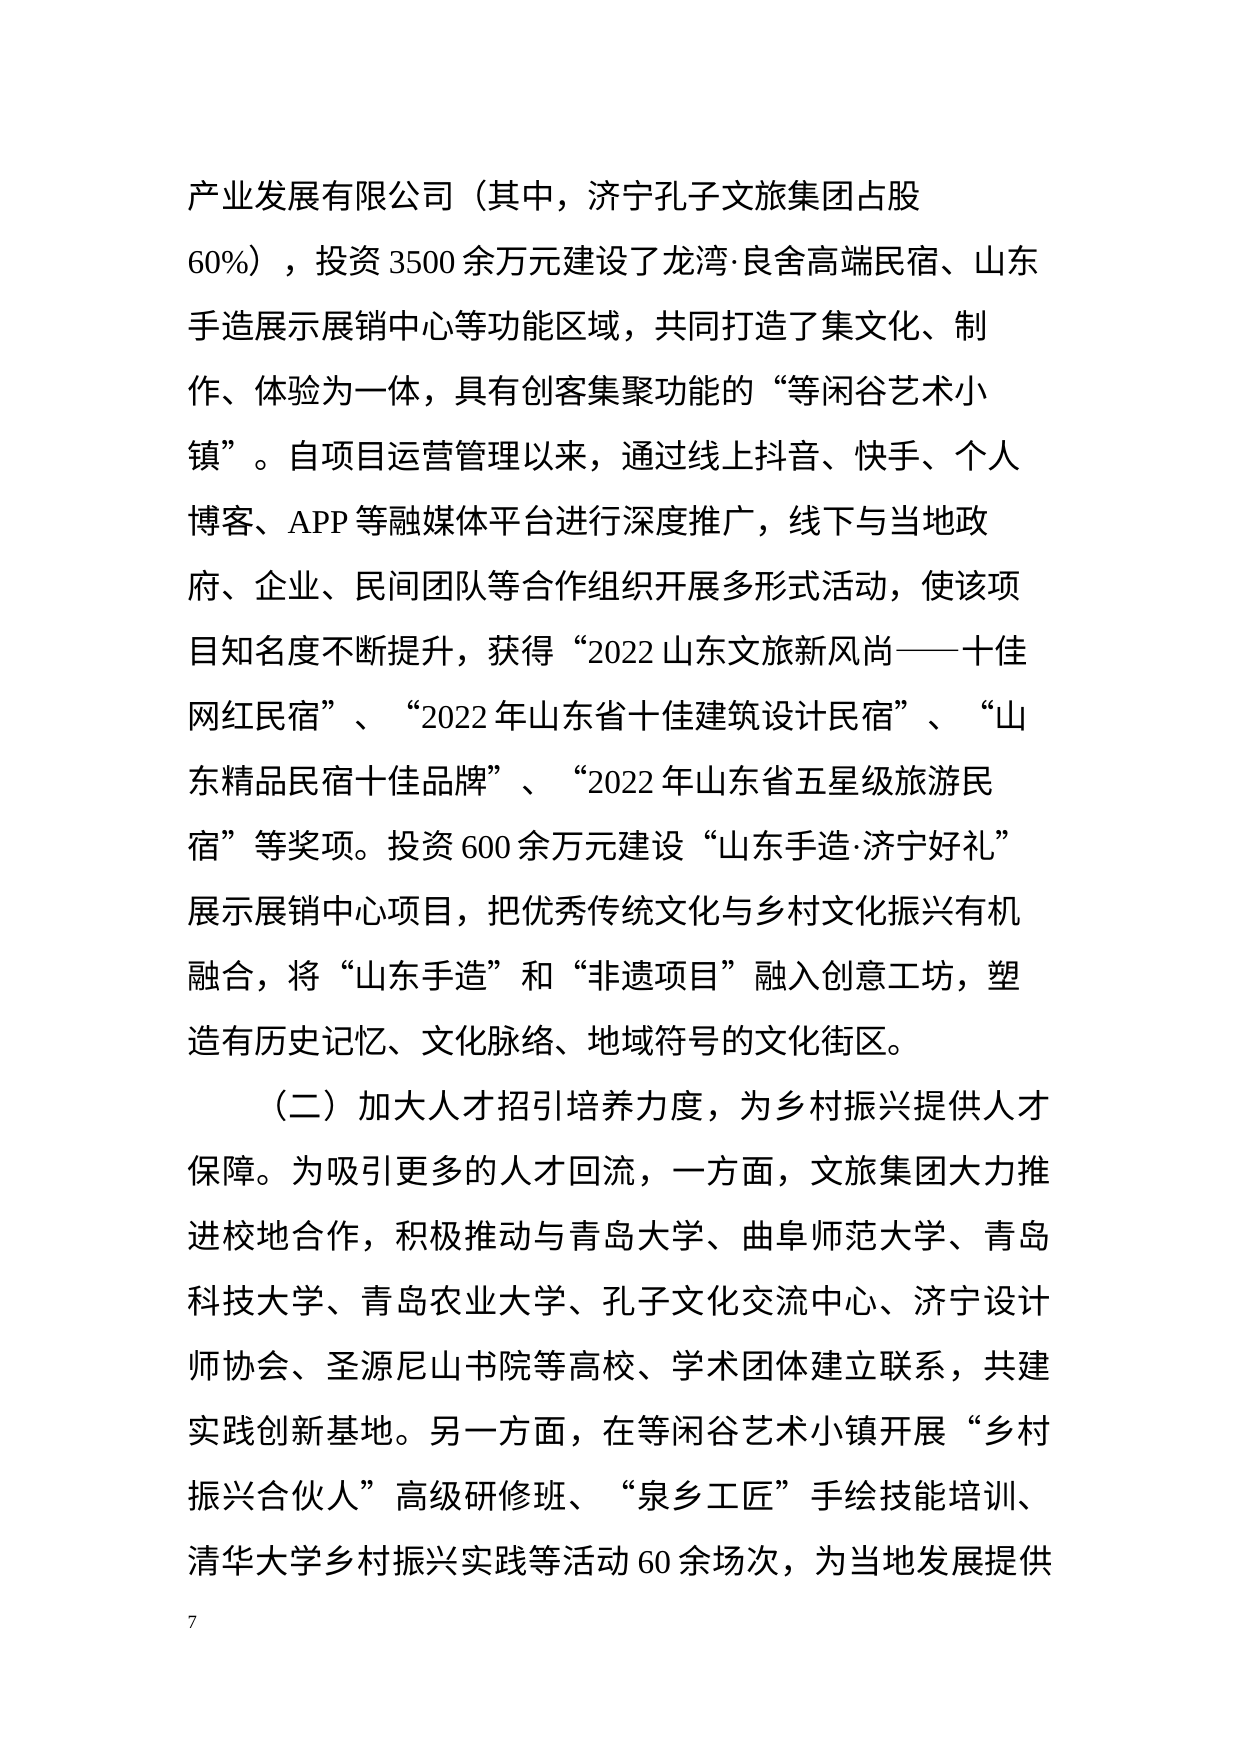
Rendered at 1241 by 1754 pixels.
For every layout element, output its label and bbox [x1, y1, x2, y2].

list [187, 1072, 1053, 1592]
text [187, 162, 1053, 1072]
